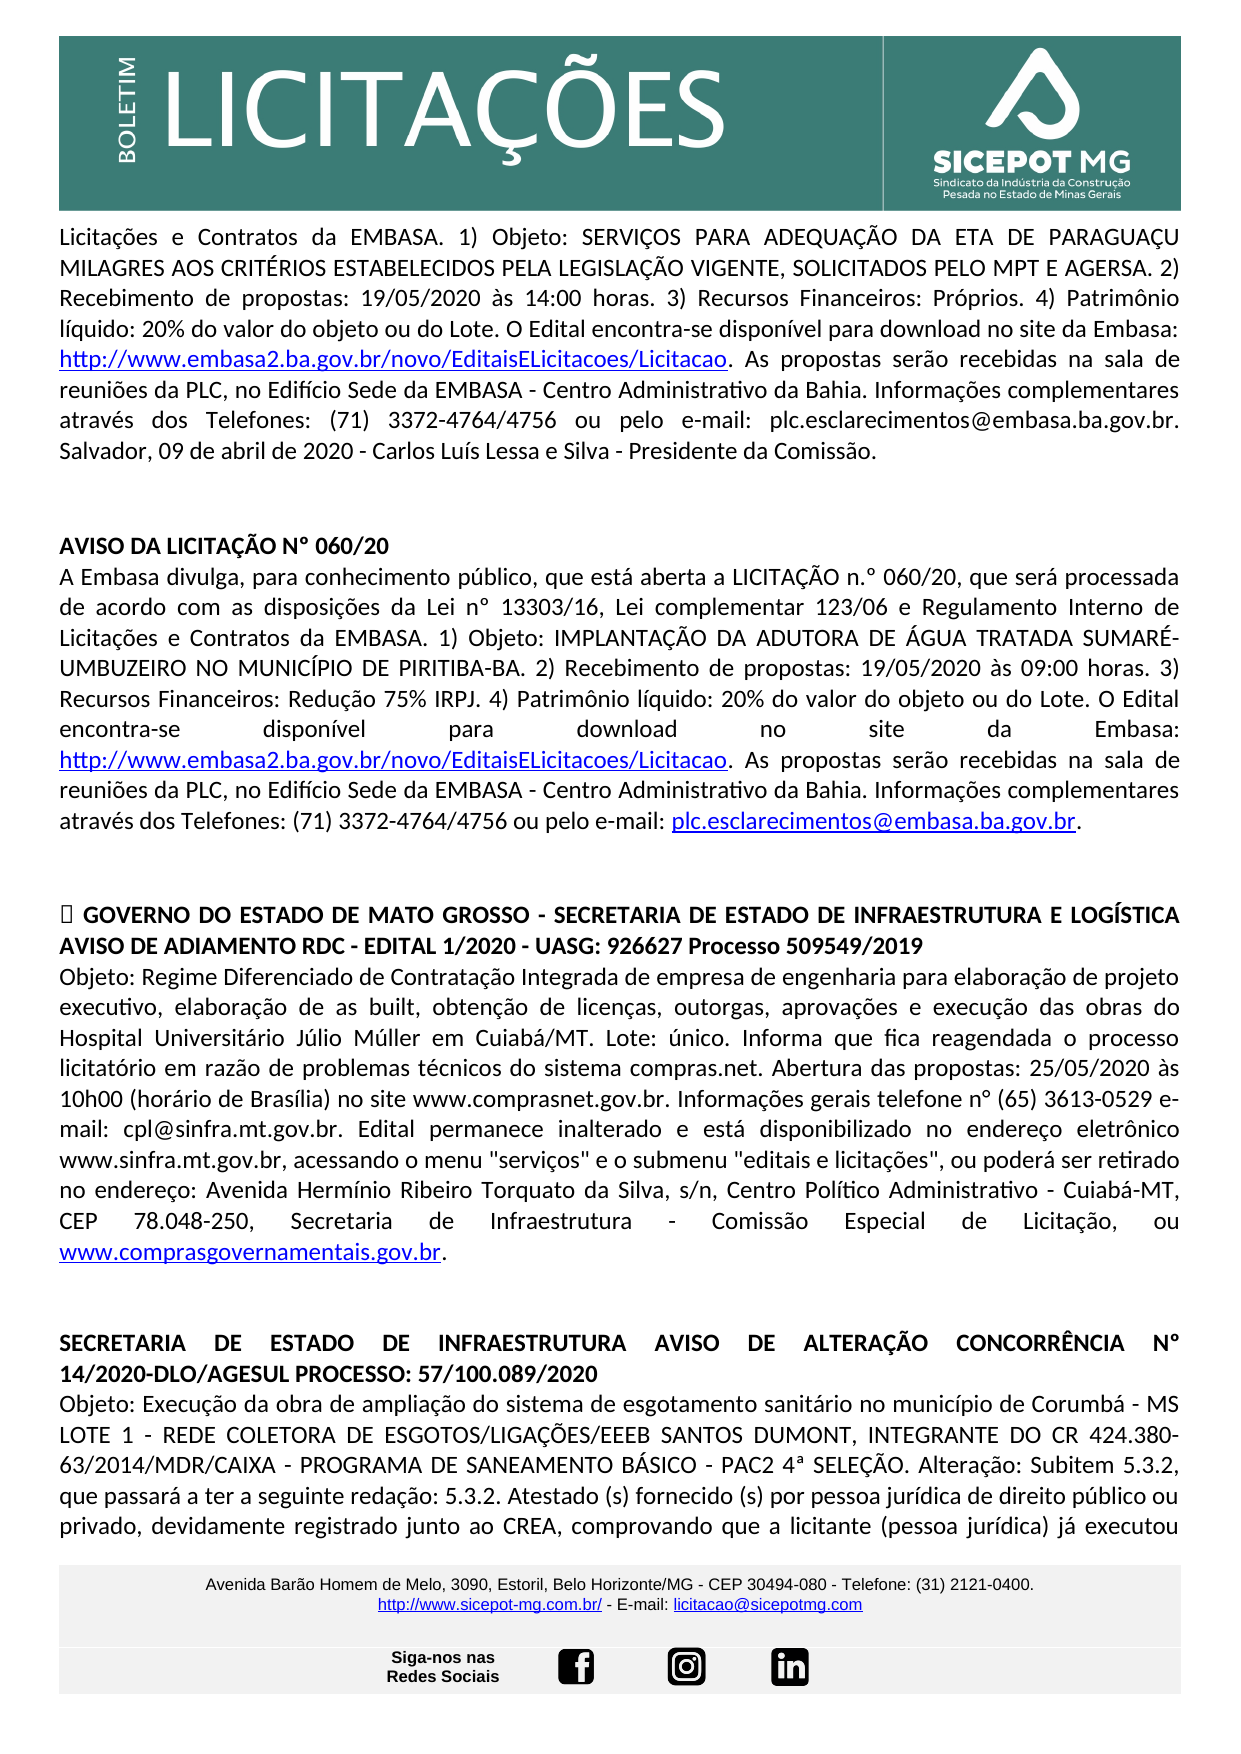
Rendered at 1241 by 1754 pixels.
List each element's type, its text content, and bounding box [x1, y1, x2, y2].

text  GOVERNO DO ESTADO DE MATO GROSSO - SECRETARIA DE ESTADO DE INFRAESTRUTURA E LOGÍSTICA AVISO DE ADIAMENTO RDC - EDITAL 1/2020 - UASG: 926627 Processo 509549/2019 [59, 896, 1181, 961]
picture [59, 36, 1181, 211]
text SECRETARIA DE ESTADO DE INFRAESTRUTURA AVISO DE ALTERAÇÃO CONCORRÊNCIA Nº 14/2020-DLO/AGESUL PROCESSO: 57/100.089/2020 [59, 1327, 1181, 1388]
text AVISO DA LICITAÇÃO Nº 060/20 [59, 530, 1181, 561]
picture [557, 1648, 594, 1685]
text Objeto: Regime Diferenciado de Contratação Integrada de empresa de engenharia para elaboração de projeto executivo, elaboração de as built, obtenção de licenças, outorgas, aprovações e execução das obras do Hospital Universitário Júlio Múller em Cuiabá/MT. Lote: único. Informa que fica reagendada o processo licitatório em razão de problemas técnicos do sistema compras.net. Abertura das propostas: 25/05/2020 às 10h00 (horário de Brasília) no site www.comprasnet.gov.br. Informações gerais telefone n° (65) 3613-0529 e-mail: cpl@sinfra.mt.gov.br. Edital permanece inalterado e está disponibilizado no endereço eletrônico www.sinfra.mt.gov.br, acessando o menu "serviços" e o submenu "editais e licitações", ou poderá ser retirado no endereço: Avenida Hermínio Ribeiro Torquato da Silva, s/n, Centro Político Administrativo - Cuiabá-MT, CEP 78.048-250, Secretaria de Infraestrutura - Comissão Especial de Licitação, ou www.comprasgovernamentais.gov.br. [59, 961, 1181, 1266]
picture [771, 1648, 809, 1686]
text A Embasa divulga, para conhecimento público, que está aberta a LICITAÇÃO n.º 060/20, que será processada de acordo com as disposições da Lei nº 13303/16, Lei complementar 123/06 e Regulamento Interno de Licitações e Contratos da EMBASA. 1) Objeto: IMPLANTAÇÃO DA ADUTORA DE ÁGUA TRATADA SUMARÉ-UMBUZEIRO NO MUNICÍPIO DE PIRITIBA-BA. 2) Recebimento de propostas: 19/05/2020 às 09:00 horas. 3) Recursos Financeiros: Redução 75% IRPJ. 4) Patrimônio líquido: 20% do valor do objeto ou do Lote. O Edital encontra-se disponível para download no site da Embasa: http://www.embasa2.ba.gov.br/novo/EditaisELicitacoes/Licitacao. As propostas serão recebidas na sala de reuniões da PLC, no Edifício Sede da EMBASA - Centro Administrativo da Bahia. Informações complementares através dos Telefones: (71) 3372-4764/4756 ou pelo e-mail: plc.esclarecimentos@embasa.ba.gov.br. [59, 561, 1181, 835]
picture [667, 1647, 706, 1686]
